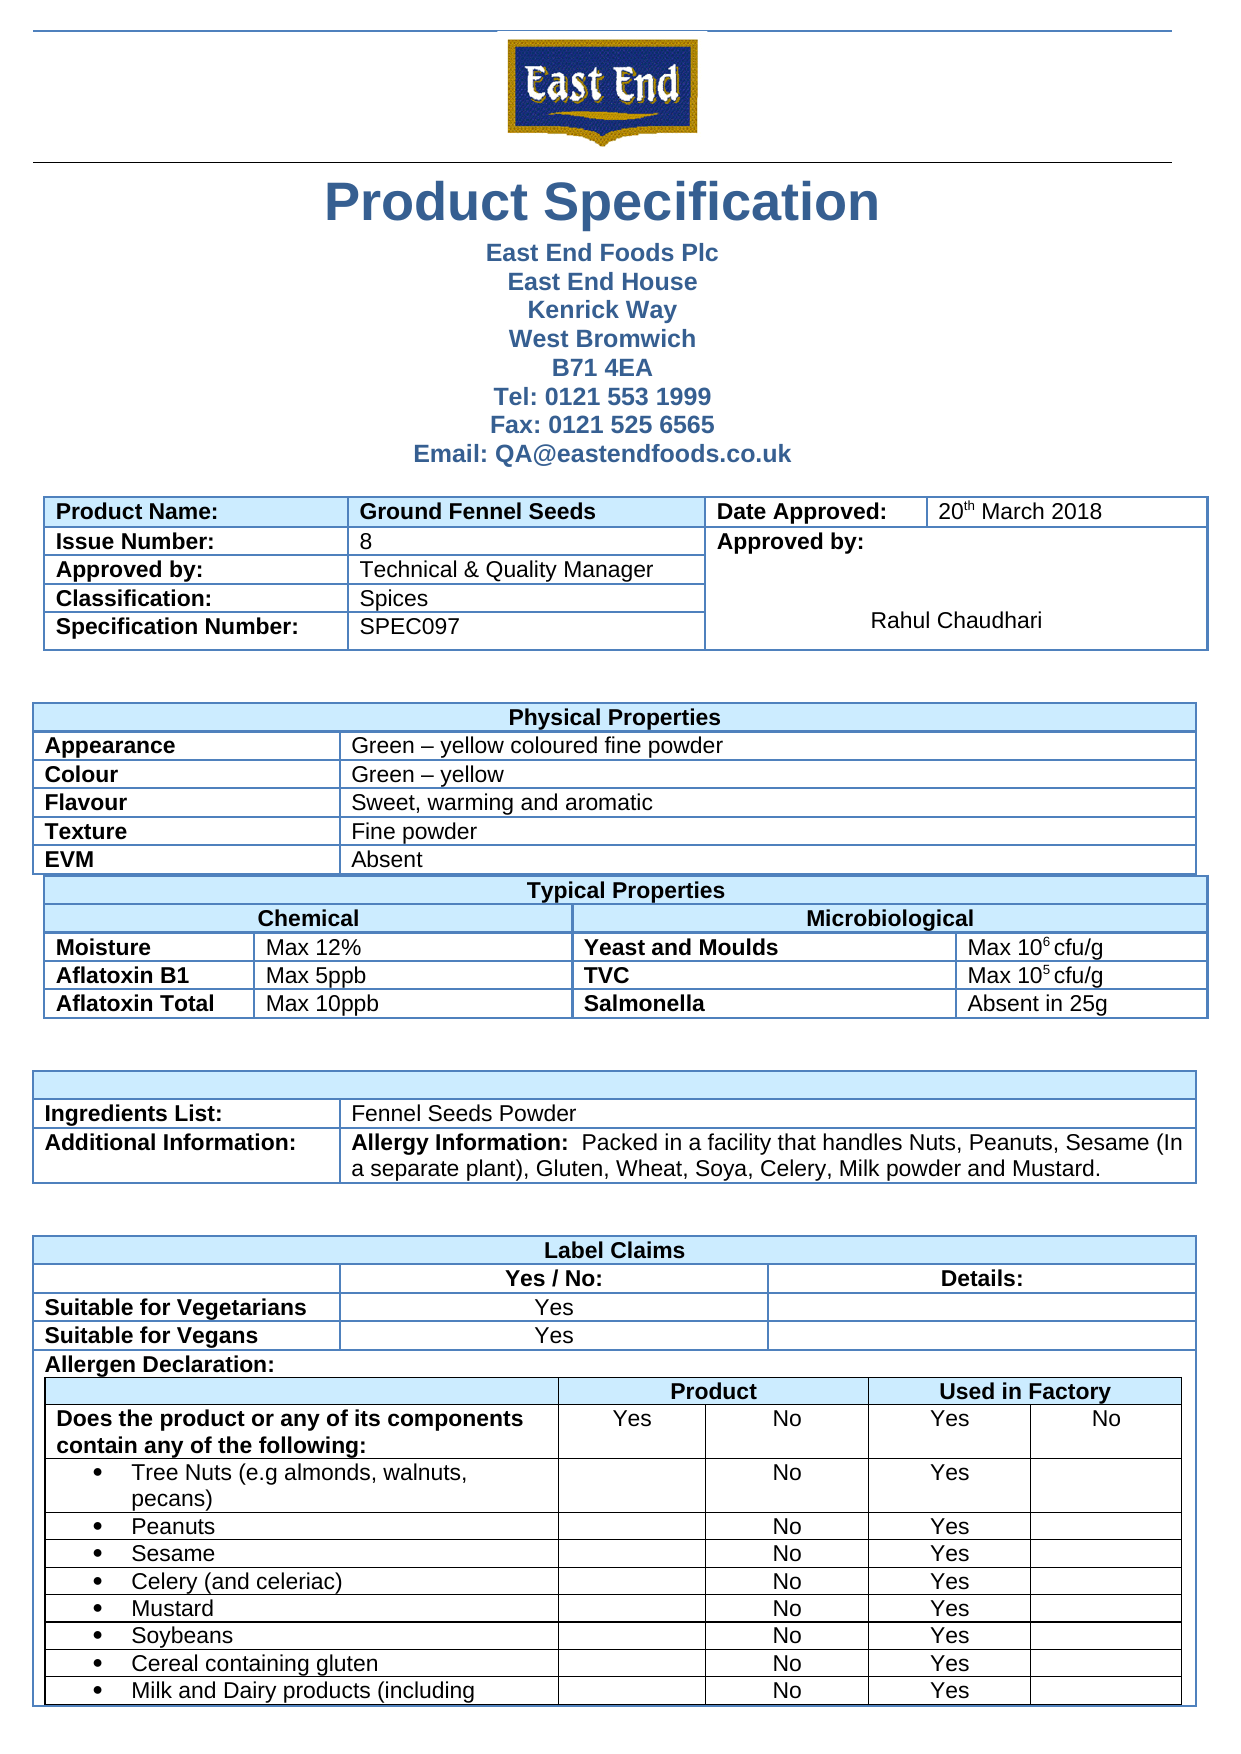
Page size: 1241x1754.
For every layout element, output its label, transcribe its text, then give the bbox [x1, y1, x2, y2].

table_cell Texture [34, 818, 339, 844]
table_cell Microbiological [574, 905, 1206, 931]
table_cell Ingredients List: [34, 1100, 339, 1127]
table_cell Salmonella [574, 990, 955, 1017]
table_cell SPEC097 [349, 613, 704, 649]
table_header Product Name: [45, 498, 347, 526]
table_header 20th March 2018 [928, 498, 1206, 526]
table_header Label Claims [34, 1237, 1195, 1263]
table_header Ground Fennel Seeds [349, 498, 704, 526]
table_cell Suitable for Vegetarians [34, 1294, 339, 1320]
table_cell Yes / No: [341, 1265, 767, 1292]
table_cell Chemical [45, 905, 571, 931]
table_cell Max 10ppb [255, 990, 571, 1017]
table_header [34, 1072, 1195, 1098]
table_cell Yeast and Moulds [574, 934, 955, 960]
table_cell Approved by: Rahul Chaudhari [706, 528, 1206, 649]
table_cell Colour [34, 761, 339, 787]
table_cell Max 5ppb [255, 962, 571, 988]
table_cell Yes [341, 1322, 767, 1348]
table_cell Max 106 cfu/g [957, 934, 1206, 960]
table_header Physical Properties [34, 704, 1195, 730]
table_cell Allergen Declaration: [34, 1351, 1195, 1704]
table_cell [769, 1294, 1195, 1320]
picture [497, 31, 708, 162]
table_cell Yes [341, 1294, 767, 1320]
table_cell Appearance [34, 733, 339, 759]
table_cell Specification Number: [45, 613, 347, 649]
table_cell EVM [34, 846, 339, 872]
table_header Date Approved: [706, 498, 926, 526]
table_cell Aflatoxin Total [45, 990, 253, 1017]
table_cell Details: [769, 1265, 1195, 1292]
table_cell TVC [574, 962, 955, 988]
table_cell Fennel Seeds Powder [341, 1100, 1195, 1127]
table_cell Suitable for Vegans [34, 1322, 339, 1348]
table_cell Absent [341, 846, 1195, 872]
table_cell [769, 1322, 1195, 1348]
table_cell [34, 1265, 339, 1292]
table_cell Allergy Information: Packed in a facility that handles Nuts, Peanuts, Sesame (In a separate plant), Gluten, Wheat, Soya, Celery, Milk powder and Mustard. [341, 1129, 1195, 1182]
table_cell 8 [349, 528, 704, 554]
table_cell Sweet, warming and aromatic [341, 789, 1195, 816]
table_cell Max 12% [255, 934, 571, 960]
table_cell Moisture [45, 934, 253, 960]
table_cell Spices [349, 585, 704, 611]
table_cell Green – yellow coloured fine powder [341, 733, 1195, 759]
table_cell Aflatoxin B1 [45, 962, 253, 988]
table_header [33, 32, 497, 162]
table_cell Approved by: [45, 556, 347, 582]
table_header [708, 32, 1172, 162]
table_cell Classification: [45, 585, 347, 611]
table_cell East End Foods Plc East End House Kenrick Way West Bromwich B71 4EA Tel: 0121 553 1999 Fax: 0121 525 6565 Email: QA@eastendfoods.co.uk [33, 238, 1172, 496]
table_cell Product Specification [33, 163, 1172, 238]
table_cell Absent in 25g [957, 990, 1206, 1017]
table_cell Technical & Quality Manager [349, 556, 704, 582]
table_header Typical Properties [45, 877, 1206, 903]
table_cell Flavour [34, 789, 339, 816]
table_cell Issue Number: [45, 528, 347, 554]
table_cell Additional Information: [34, 1129, 339, 1182]
table_cell Max 105 cfu/g [957, 962, 1206, 988]
table_cell Green – yellow [341, 761, 1195, 787]
table_cell Fine powder [341, 818, 1195, 844]
